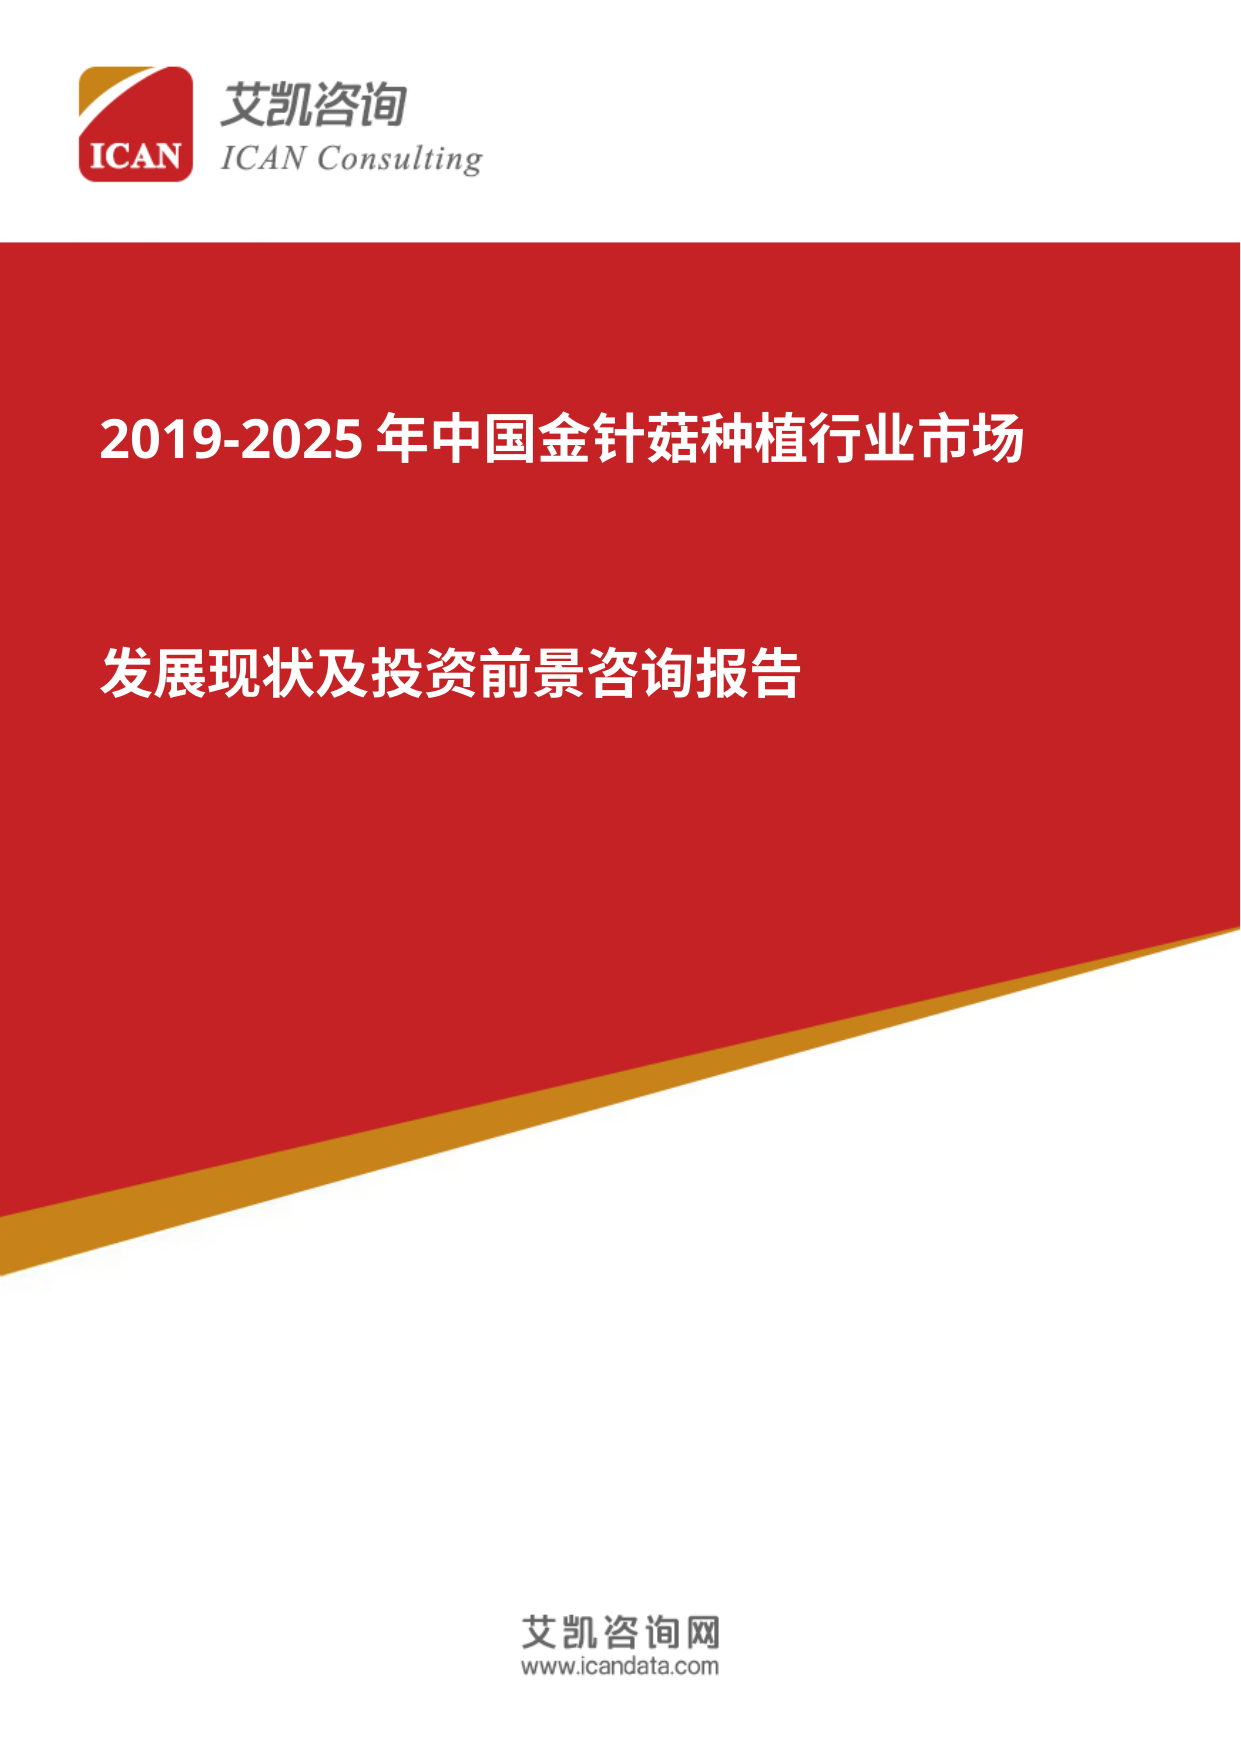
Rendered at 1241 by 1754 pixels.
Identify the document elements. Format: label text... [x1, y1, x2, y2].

picture [0, 5, 1241, 1754]
subtitle 2019-2025年中国金针菇种植行业市场发展现状及投资前景咨询报告 [99, 386, 1053, 718]
